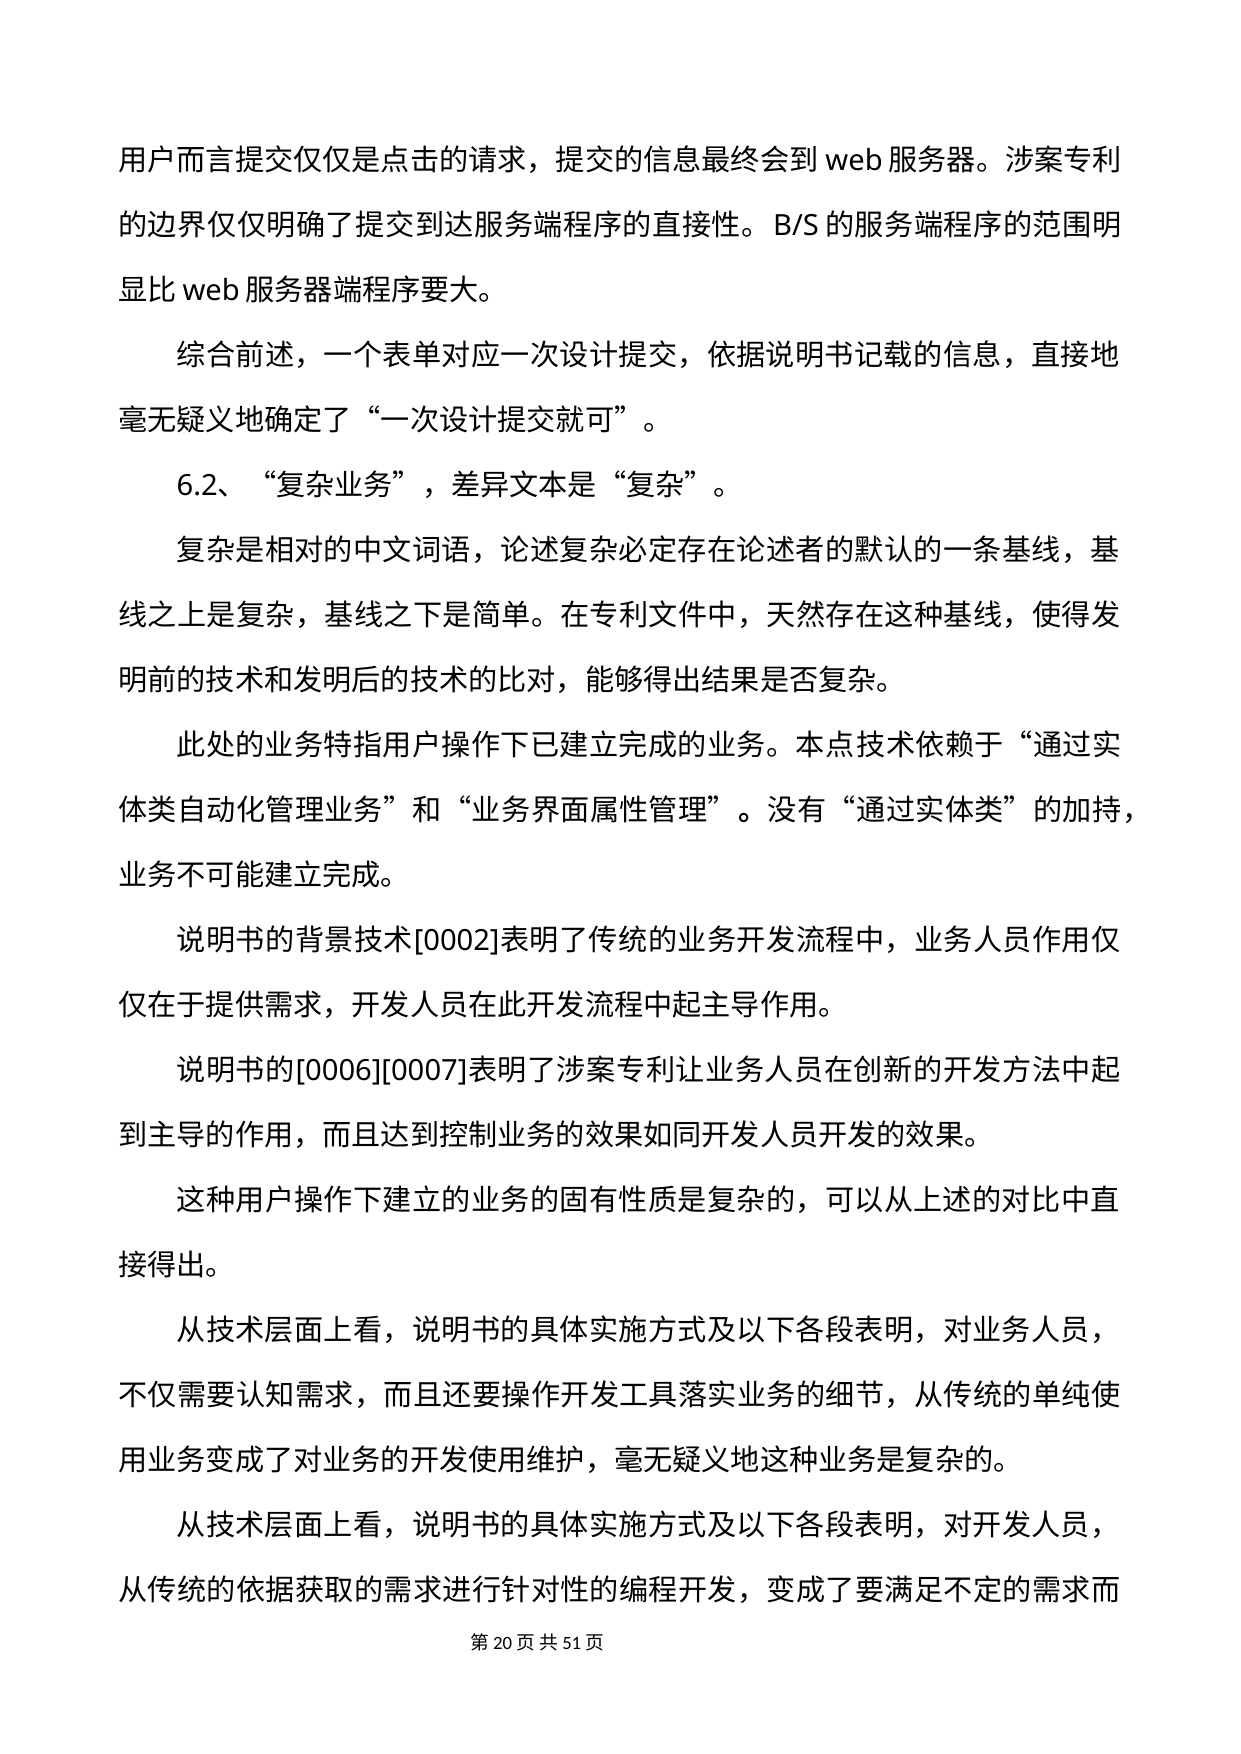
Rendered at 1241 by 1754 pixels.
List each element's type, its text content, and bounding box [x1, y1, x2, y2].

list 综合前述，一个表单对应一次设计提交，依据说明书记载的信息，直接地毫无疑义地确定了“一次设计提交就可”。 [118, 320, 1122, 450]
list 说明书的[0006][0007]表明了涉案专利让业务人员在创新的开发方法中起到主导的作用，而且达到控制业务的效果如同开发人员开发的效果。 [118, 1035, 1122, 1165]
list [118, 1490, 1122, 1620]
list 这种用户操作下建立的业务的固有性质是复杂的，可以从上述的对比中直接得出。 [118, 1165, 1122, 1295]
list 说明书的背景技术[0002]表明了传统的业务开发流程中，业务人员作用仅仅在于提供需求，开发人员在此开发流程中起主导作用。 [118, 905, 1122, 1035]
list 此处的业务特指用户操作下已建立完成的业务。本点技术依赖于“通过实体类自动化管理业务”和“业务界面属性管理”。没有“通过实体类”的加持，业务不可能建立完成。 [118, 710, 1122, 905]
list 从技术层面上看，说明书的具体实施方式及以下各段表明，对业务人员，不仅需要认知需求，而且还要操作开发工具落实业务的细节，从传统的单纯使用业务变成了对业务的开发使用维护，毫无疑义地这种业务是复杂的。 [118, 1295, 1122, 1490]
list 复杂是相对的中文词语，论述复杂必定存在论述者的默认的一条基线，基线之上是复杂，基线之下是简单。在专利文件中，天然存在这种基线，使得发明前的技术和发明后的技术的比对，能够得出结果是否复杂。 [118, 515, 1122, 710]
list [118, 125, 1122, 320]
list 6.2、“复杂业务”，差异文本是“复杂”。 [118, 450, 1122, 515]
